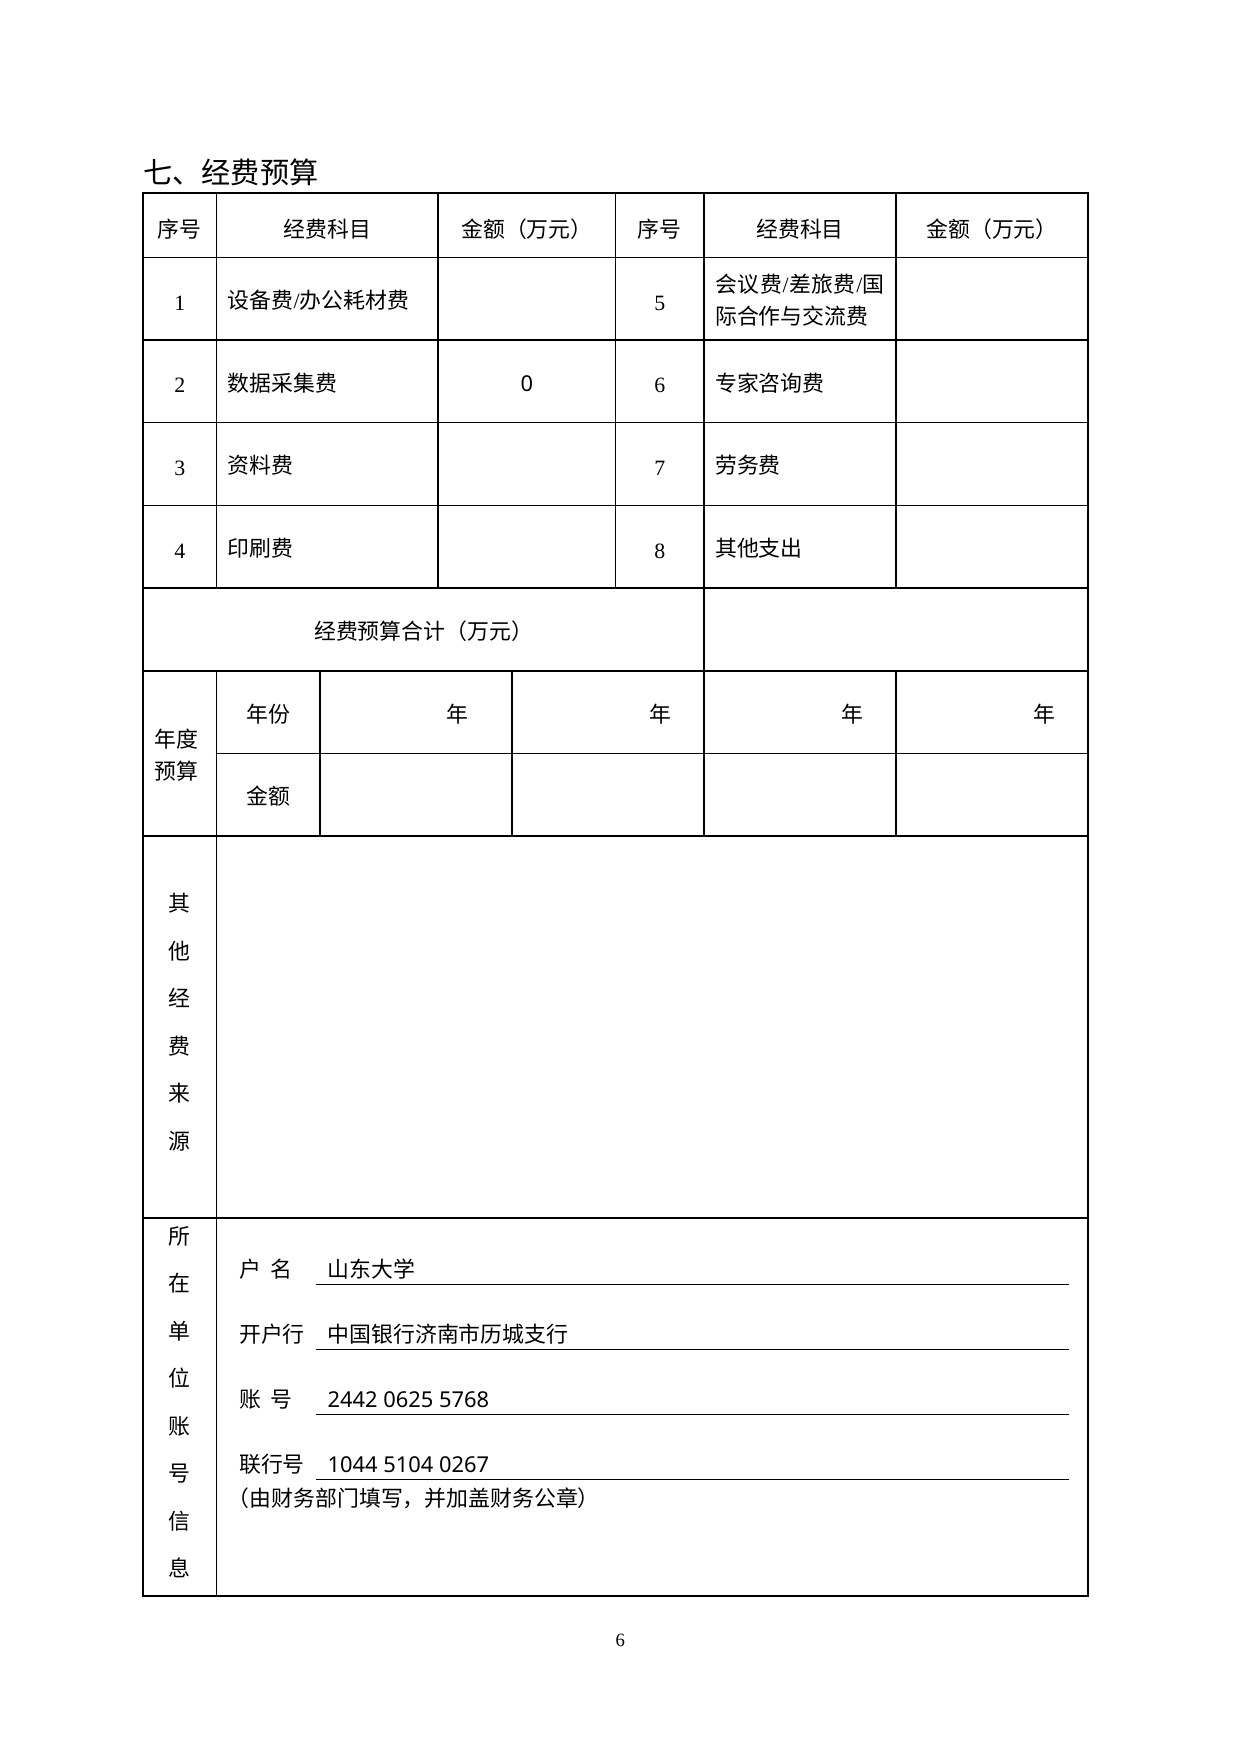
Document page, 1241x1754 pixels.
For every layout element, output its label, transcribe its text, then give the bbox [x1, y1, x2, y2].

table_header 序号 [616, 194, 703, 256]
table_cell 印刷费 [217, 506, 437, 587]
table_cell 年 [705, 672, 895, 753]
table_cell [705, 754, 895, 835]
table_cell 年 [321, 672, 511, 753]
table_cell 数据采集费 [217, 341, 437, 422]
table_cell [897, 506, 1087, 587]
table_cell [897, 258, 1087, 339]
table_cell 4 [144, 506, 216, 587]
table_cell 劳务费 [705, 423, 895, 504]
table_cell 设备费/办公耗材费 [217, 258, 437, 339]
table_cell 7 [616, 423, 703, 504]
table_cell [439, 506, 615, 587]
table_cell 专家咨询费 [705, 341, 895, 422]
table_header 金额（万元） [439, 194, 615, 256]
table_cell 0 [439, 341, 615, 422]
table_cell 资料费 [217, 423, 437, 504]
table_cell [217, 837, 1087, 1217]
table_cell [321, 754, 511, 835]
table_cell 经费预算合计（万元） [144, 589, 703, 670]
table_cell [897, 754, 1087, 835]
table_header 金额（万元） [897, 194, 1087, 256]
table_cell [439, 258, 615, 339]
table_cell 5 [616, 258, 703, 339]
table_cell 3 [144, 423, 216, 504]
table_cell 其他支出 [705, 506, 895, 587]
table_cell 所 在 单 位 账 号 信 息 [144, 1219, 216, 1595]
table_header 经费科目 [217, 194, 437, 256]
table_cell 年份 [217, 672, 319, 753]
table_cell 年度 预算 [144, 672, 216, 835]
table_cell 年 [513, 672, 703, 753]
table_cell 金额 [217, 754, 319, 835]
table_cell 6 [616, 341, 703, 422]
table_cell 年 [897, 672, 1087, 753]
table_cell [897, 341, 1087, 422]
table_header 序号 [144, 194, 216, 256]
table_cell （由财务部门填写，并加盖财务公章） [217, 1219, 1087, 1595]
table_cell [897, 423, 1087, 504]
table_cell 8 [616, 506, 703, 587]
table_cell [439, 423, 615, 504]
table_header 经费科目 [705, 194, 895, 256]
table_cell 会议费/差旅费/国际合作与交流费 [705, 258, 895, 339]
table_cell 2 [144, 341, 216, 422]
table_cell 其 他 经 费 来 源 [144, 837, 216, 1217]
table_cell [513, 754, 703, 835]
table_cell [705, 589, 1087, 670]
table_cell 1 [144, 258, 216, 339]
text 七、经费预算 [143, 150, 1053, 192]
